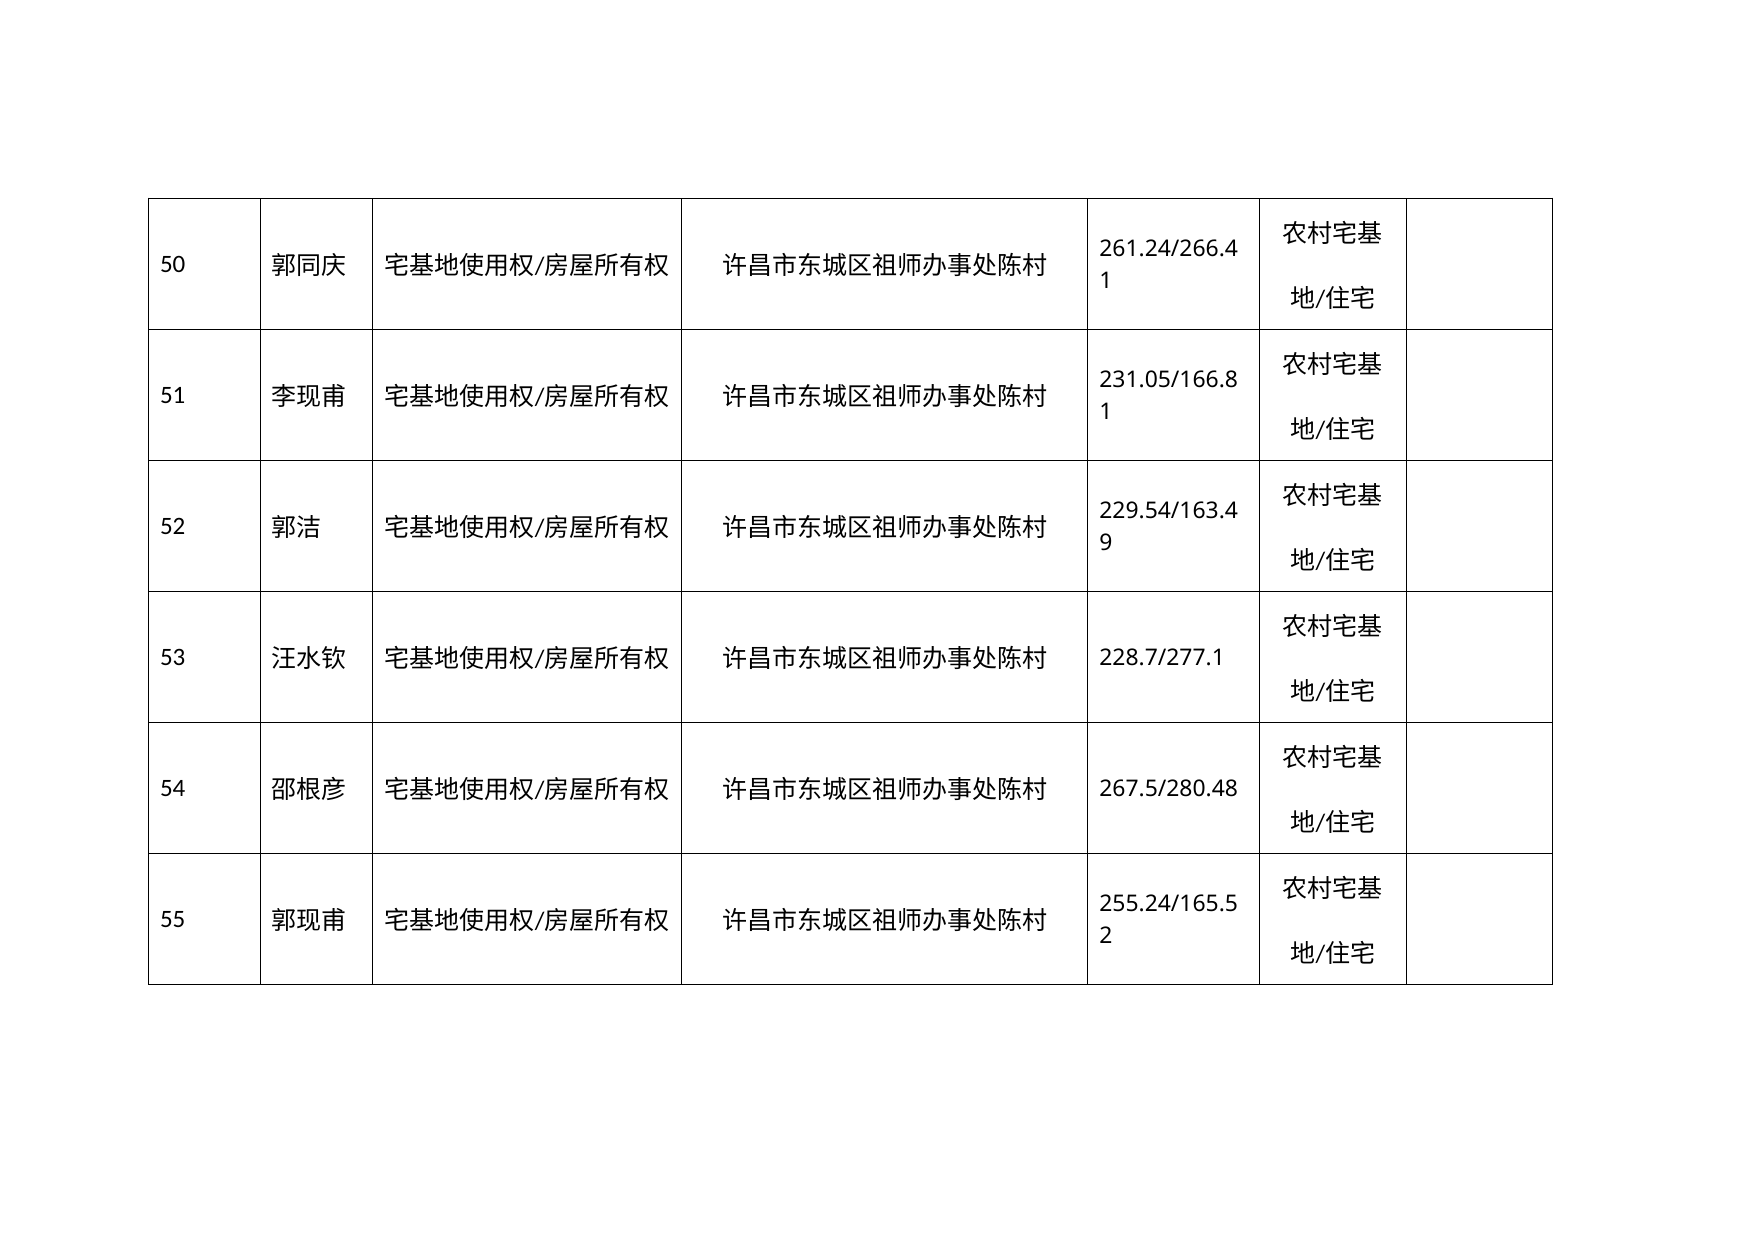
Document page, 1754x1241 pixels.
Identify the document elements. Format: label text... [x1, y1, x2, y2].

table_cell 53 [149, 592, 260, 722]
table_cell 汪水钦 [261, 592, 372, 722]
table_cell [1407, 461, 1552, 591]
table_cell [1407, 723, 1552, 853]
table_cell 农村宅基地/住宅 [1260, 592, 1406, 722]
table_cell 许昌市东城区祖师办事处陈村 [682, 330, 1087, 460]
table_cell 宅基地使用权/房屋所有权 [373, 723, 681, 853]
table_cell 农村宅基地/住宅 [1260, 199, 1406, 329]
table_cell 51 [149, 330, 260, 460]
table_cell 郭洁 [261, 461, 372, 591]
table_cell 229.54/163.49 [1088, 461, 1259, 591]
table_cell 55 [149, 854, 260, 984]
table_cell 许昌市东城区祖师办事处陈村 [682, 461, 1087, 591]
table_cell 228.7/277.1 [1088, 592, 1259, 722]
table_cell 郭现甫 [261, 854, 372, 984]
table_cell 许昌市东城区祖师办事处陈村 [682, 199, 1087, 329]
table_cell 50 [149, 199, 260, 329]
table_cell 52 [149, 461, 260, 591]
table_cell 255.24/165.52 [1088, 854, 1259, 984]
table_cell 54 [149, 723, 260, 853]
table_cell 261.24/266.41 [1088, 199, 1259, 329]
table_cell 农村宅基地/住宅 [1260, 854, 1406, 984]
table_cell 许昌市东城区祖师办事处陈村 [682, 723, 1087, 853]
table_cell 231.05/166.81 [1088, 330, 1259, 460]
table_cell [1407, 592, 1552, 722]
table_cell 267.5/280.48 [1088, 723, 1259, 853]
table_cell 宅基地使用权/房屋所有权 [373, 592, 681, 722]
table_cell 李现甫 [261, 330, 372, 460]
table_cell [1407, 199, 1552, 329]
table_cell 郭同庆 [261, 199, 372, 329]
table_cell 农村宅基地/住宅 [1260, 461, 1406, 591]
table_cell 宅基地使用权/房屋所有权 [373, 199, 681, 329]
table_cell 许昌市东城区祖师办事处陈村 [682, 854, 1087, 984]
table_cell 邵根彦 [261, 723, 372, 853]
table_cell 农村宅基地/住宅 [1260, 330, 1406, 460]
table_cell 宅基地使用权/房屋所有权 [373, 854, 681, 984]
table_cell 许昌市东城区祖师办事处陈村 [682, 592, 1087, 722]
table_cell 宅基地使用权/房屋所有权 [373, 461, 681, 591]
table_cell [1407, 330, 1552, 460]
table_cell [1407, 854, 1552, 984]
table_cell 宅基地使用权/房屋所有权 [373, 330, 681, 460]
table_cell 农村宅基地/住宅 [1260, 723, 1406, 853]
